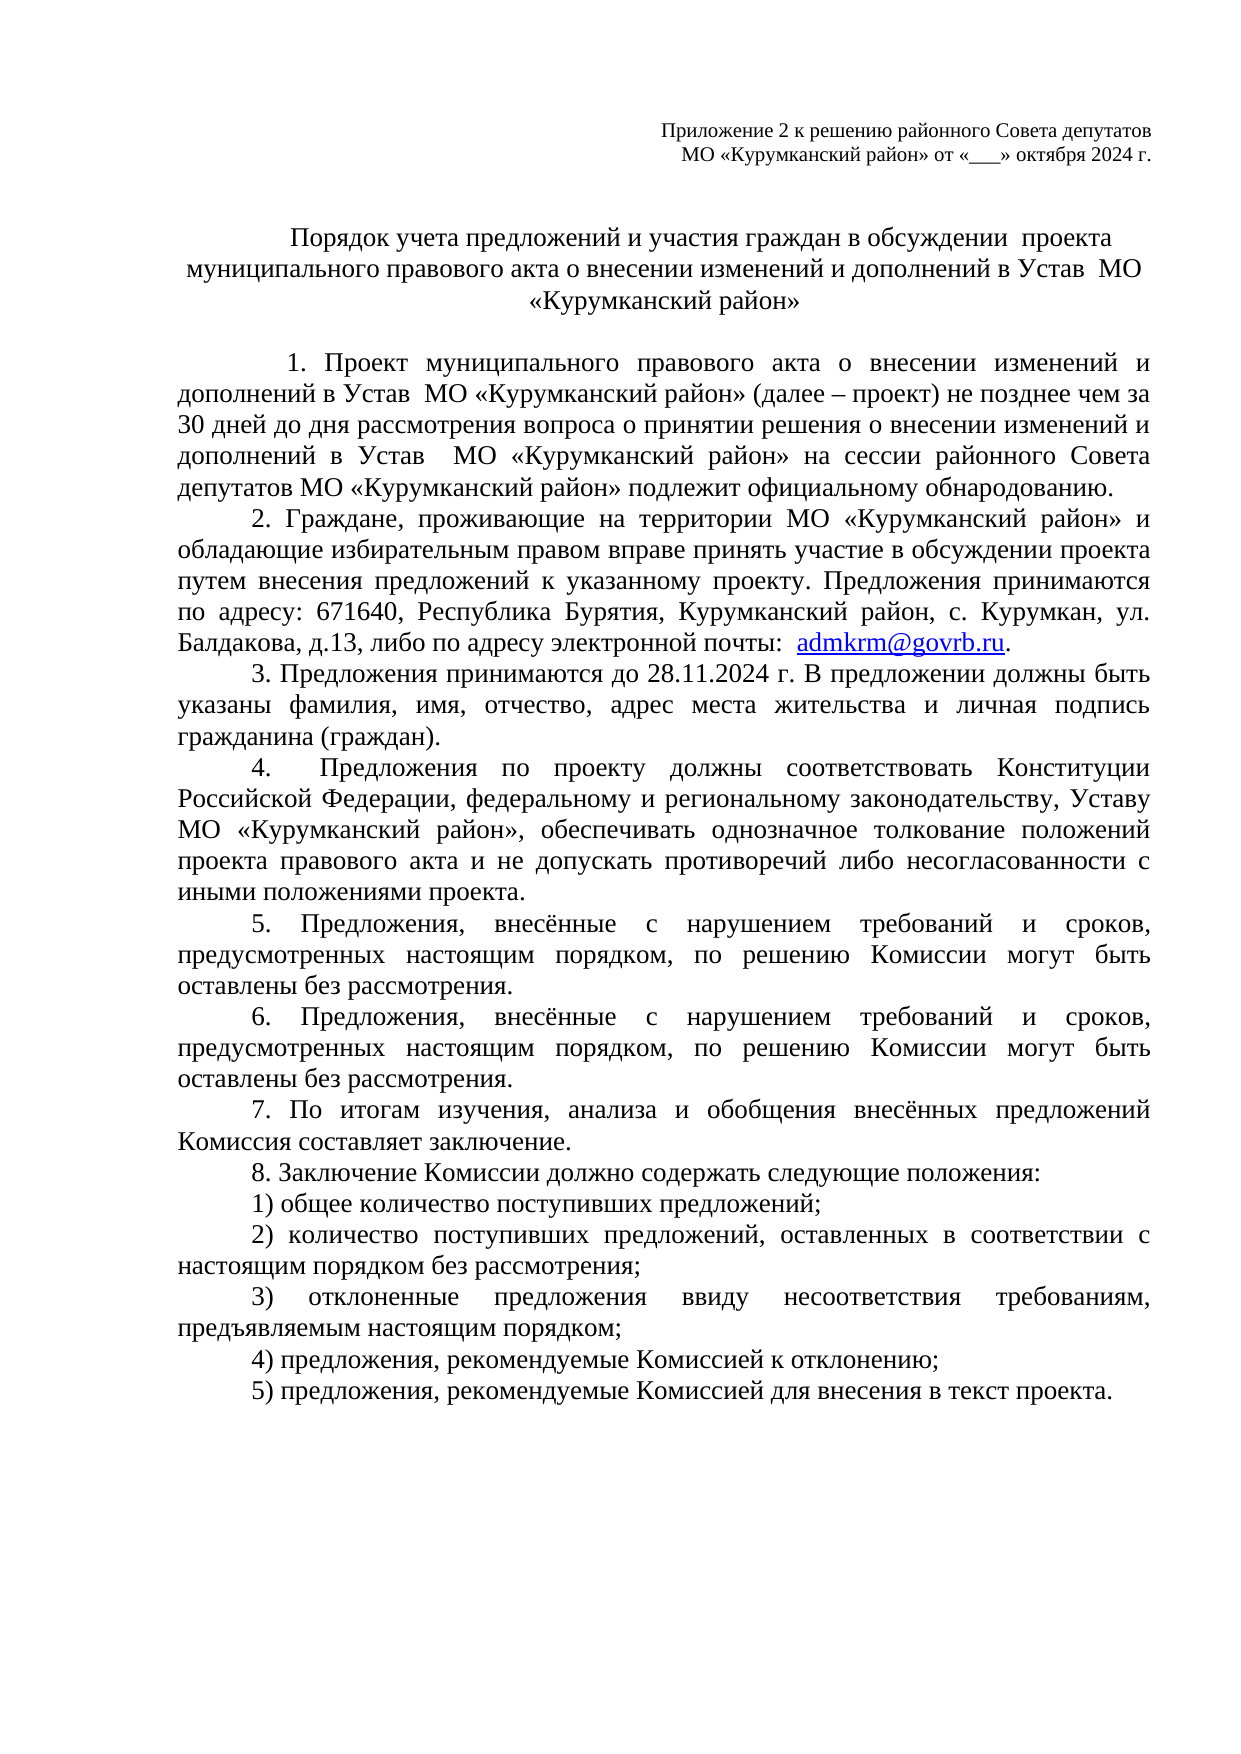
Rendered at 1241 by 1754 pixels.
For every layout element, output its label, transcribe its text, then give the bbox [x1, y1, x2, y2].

text 4. Предложения по проекту должны соответствовать Конституции Российской Федерации, федеральному и региональному законодательству, Уставу МО «Курумканский район», обеспечивать однозначное толкование положений проекта правового акта и не допускать противоречий либо несогласованности с иными положениями проекта. [177, 751, 1152, 907]
text 2) количество поступивших предложений, оставленных в соответствии с настоящим порядком без рассмотрения; [177, 1218, 1152, 1280]
text 6. Предложения, внесённые с нарушением требований и сроков, предусмотренных настоящим порядком, по решению Комиссии могут быть оставлены без рассмотрения. [177, 1000, 1152, 1093]
text 3) отклоненные предложения ввиду несоответствия требованиям, предъявляемым настоящим порядком; [177, 1280, 1152, 1343]
text Приложение 2 к решению районного Совета депутатов [177, 118, 1152, 142]
text 8. Заключение Комиссии должно содержать следующие положения: [177, 1156, 1152, 1187]
text 3. Предложения принимаются до 28.11.2024 г. В предложении должны быть указаны фамилия, имя, отчество, адрес места жительства и личная подпись гражданина (граждан). [177, 657, 1152, 751]
text 1) общее количество поступивших предложений; [177, 1187, 1152, 1218]
text 5) предложения, рекомендуемые Комиссией для внесения в текст проекта. [177, 1374, 1152, 1405]
text 4) предложения, рекомендуемые Комиссией к отклонению; [177, 1343, 1152, 1374]
text МО «Курумканский район» от «___» октября 2024 г. [177, 142, 1152, 166]
text 1. Проект муниципального правового акта о внесении изменений и дополнений в Устав МО «Курумканский район» (далее – проект) не позднее чем за 30 дней до дня рассмотрения вопроса о принятии решения о внесении изменений и дополнений в Устав МО «Курумканский район» на сессии районного Совета депутатов МО «Курумканский район» подлежит официальному обнародованию. [177, 346, 1152, 502]
text 2. Граждане, проживающие на территории МО «Курумканский район» и обладающие избирательным правом вправе принять участие в обсуждении проекта путем внесения предложений к указанному проекту. Предложения принимаются по адресу: 671640, Республика Бурятия, Курумканский район, с. Курумкан, ул. Балдакова, д.13, либо по адресу электронной почты: admkrm@govrb.ru. [177, 502, 1152, 657]
text 7. По итогам изучения, анализа и обобщения внесённых предложений Комиссия составляет заключение. [177, 1093, 1152, 1156]
text 5. Предложения, внесённые с нарушением требований и сроков, предусмотренных настоящим порядком, по решению Комиссии могут быть оставлены без рассмотрения. [177, 907, 1152, 1000]
text Порядок учета предложений и участия граждан в обсуждении проекта муниципального правового акта о внесении изменений и дополнений в Устав МО «Курумканский район» [177, 221, 1152, 315]
